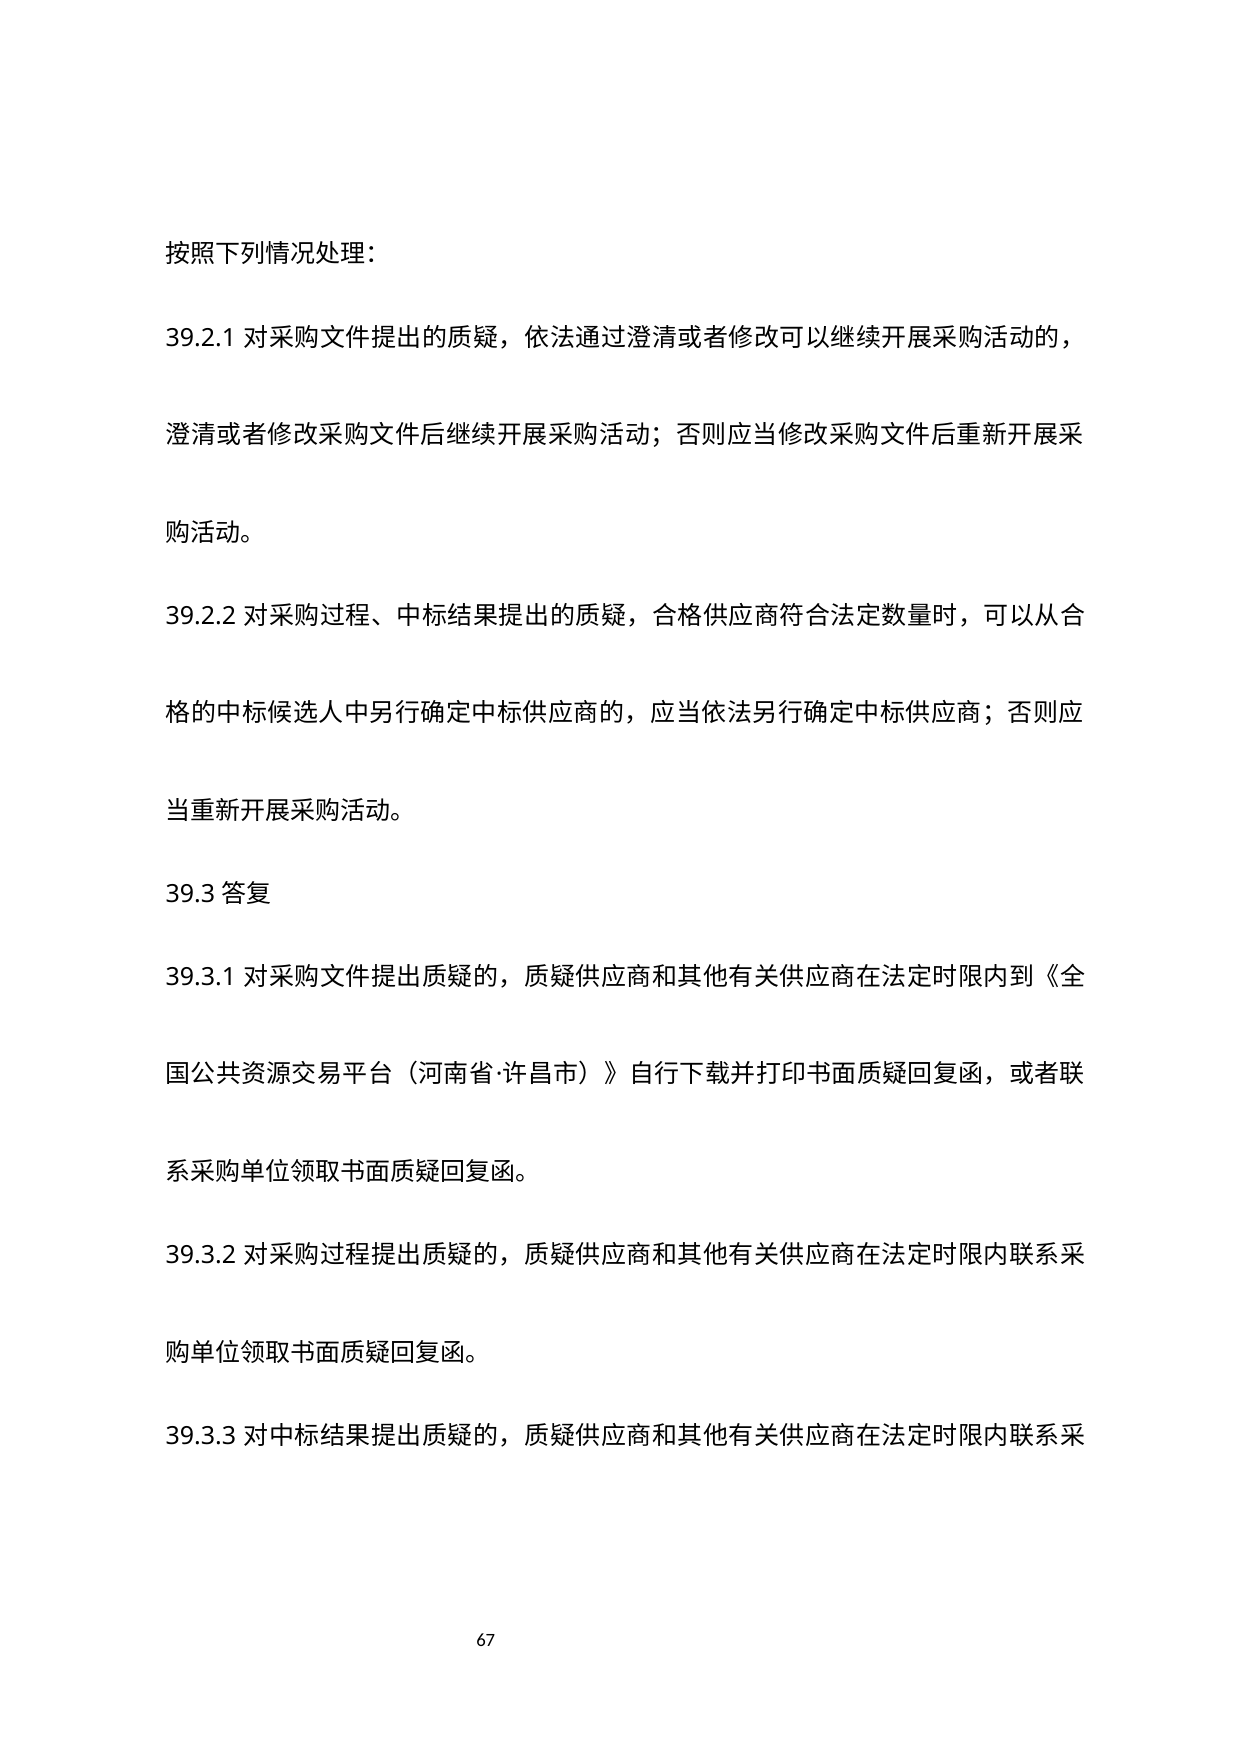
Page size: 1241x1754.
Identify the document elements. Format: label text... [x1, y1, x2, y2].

text 39.3.1 对采购文件提出质疑的，质疑供应商和其他有关供应商在法定时限内到《全国公共资源交易平台（河南省·许昌市）》自行下载并打印书面质疑回复函，或者联系采购单位领取书面质疑回复函。 [165, 942, 1087, 1202]
text 39.3 答复 [165, 859, 1087, 924]
text 39.2.1 对采购文件提出的质疑，依法通过澄清或者修改可以继续开展采购活动的，澄清或者修改采购文件后继续开展采购活动；否则应当修改采购文件后重新开展采购活动。 [165, 303, 1087, 563]
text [165, 1401, 1087, 1466]
text 39.2.2 对采购过程、中标结果提出的质疑，合格供应商符合法定数量时，可以从合格的中标候选人中另行确定中标供应商的，应当依法另行确定中标供应商；否则应当重新开展采购活动。 [165, 581, 1087, 841]
text 39.3.2 对采购过程提出质疑的，质疑供应商和其他有关供应商在法定时限内联系采购单位领取书面质疑回复函。 [165, 1220, 1087, 1383]
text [165, 219, 1087, 284]
